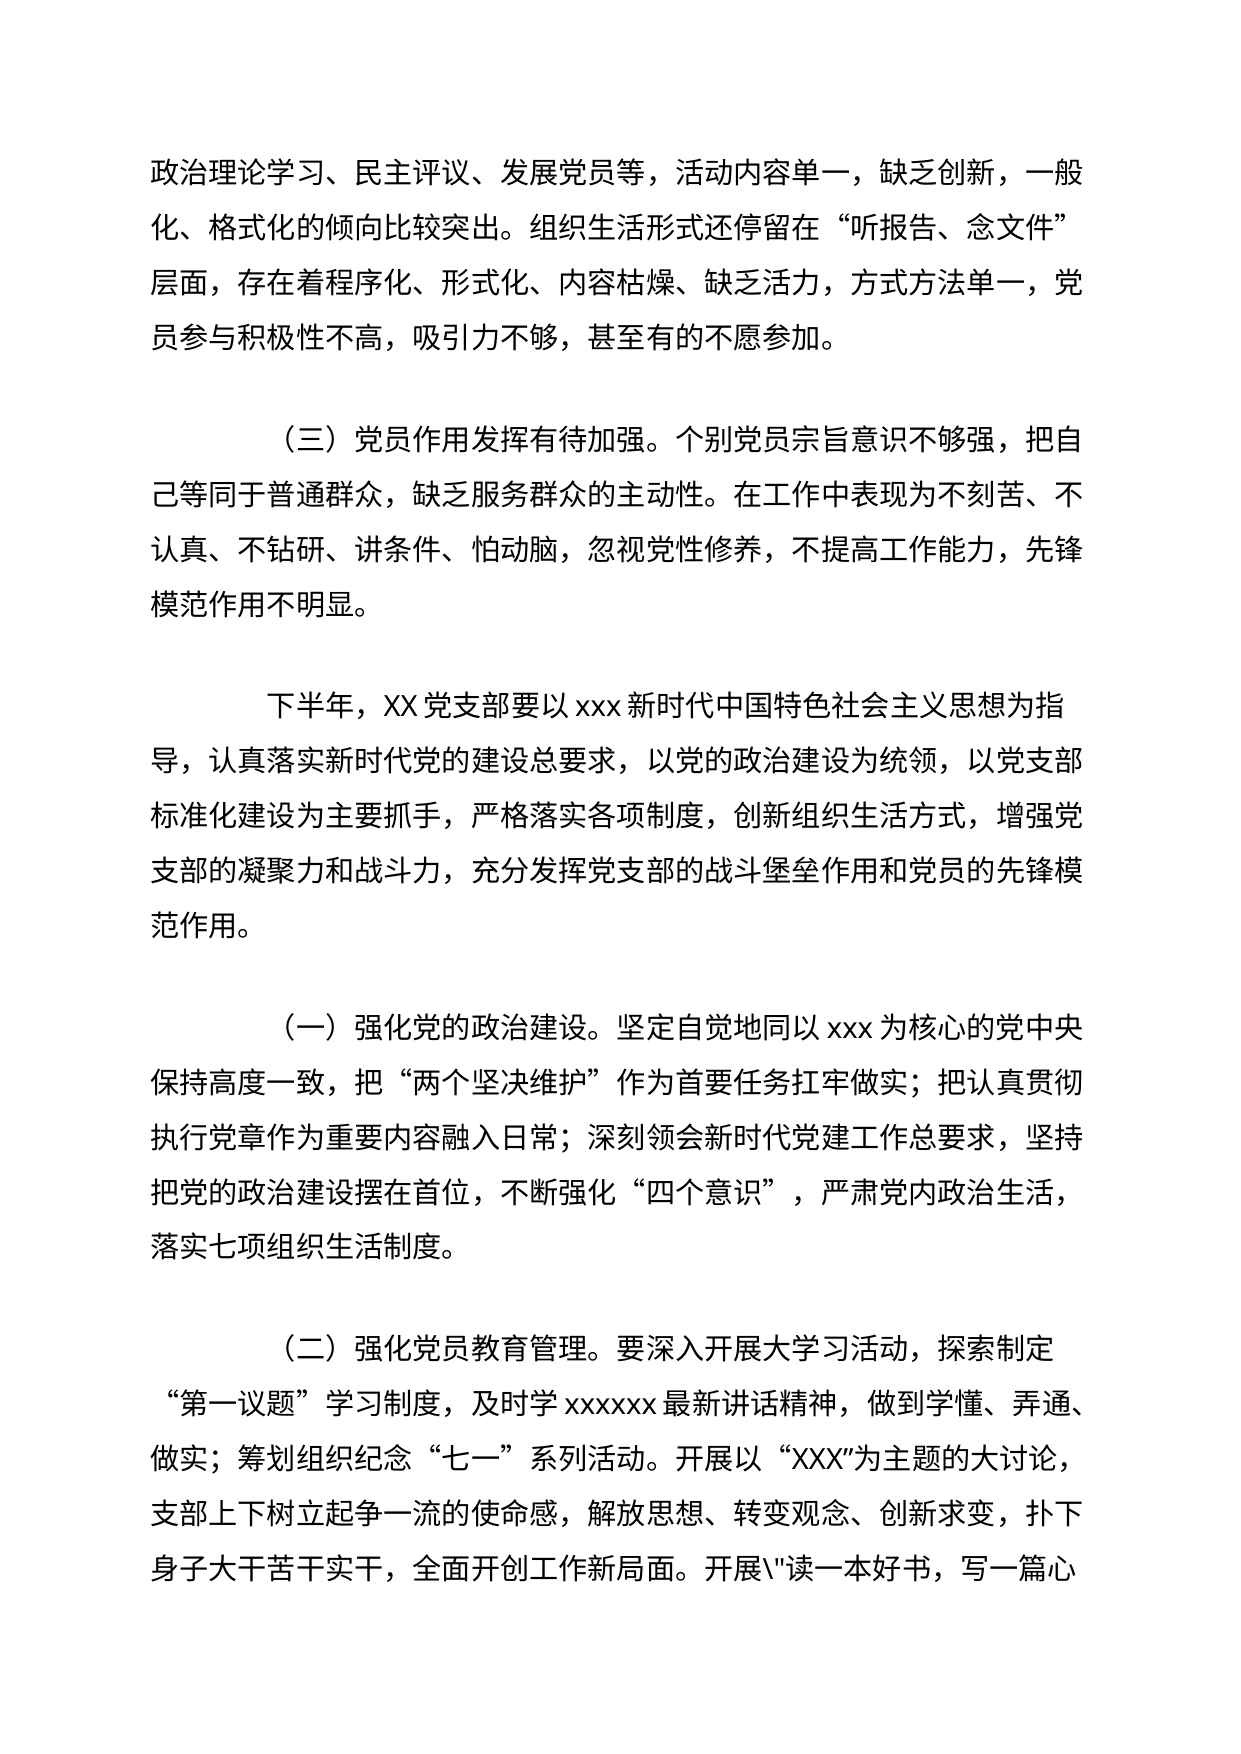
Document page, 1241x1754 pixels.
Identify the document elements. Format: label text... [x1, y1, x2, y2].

text （三）党员作用发挥有待加强。个别党员宗旨意识不够强，把自己等同于普通群众，缺乏服务群众的主动性。在工作中表现为不刻苦、不认真、不钻研、讲条件、怕动脑，忽视党性修养，不提高工作能力，先锋模范作用不明显。 [150, 416, 1090, 623]
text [150, 150, 1090, 357]
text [150, 1326, 1090, 1588]
text （一）强化党的政治建设。坚定自觉地同以xxx为核心的党中央保持高度一致，把“两个坚决维护”作为首要任务扛牢做实；把认真贯彻执行党章作为重要内容融入日常；深刻领会新时代党建工作总要求，坚持把党的政治建设摆在首位，不断强化“四个意识”，严肃党内政治生活，落实七项组织生活制度。 [150, 1004, 1090, 1266]
text 下半年，XX党支部要以xxx新时代中国特色社会主义思想为指导，认真落实新时代党的建设总要求，以党的政治建设为统领，以党支部标准化建设为主要抓手，严格落实各项制度，创新组织生活方式，增强党支部的凝聚力和战斗力，充分发挥党支部的战斗堡垒作用和党员的先锋模范作用。 [150, 683, 1090, 945]
